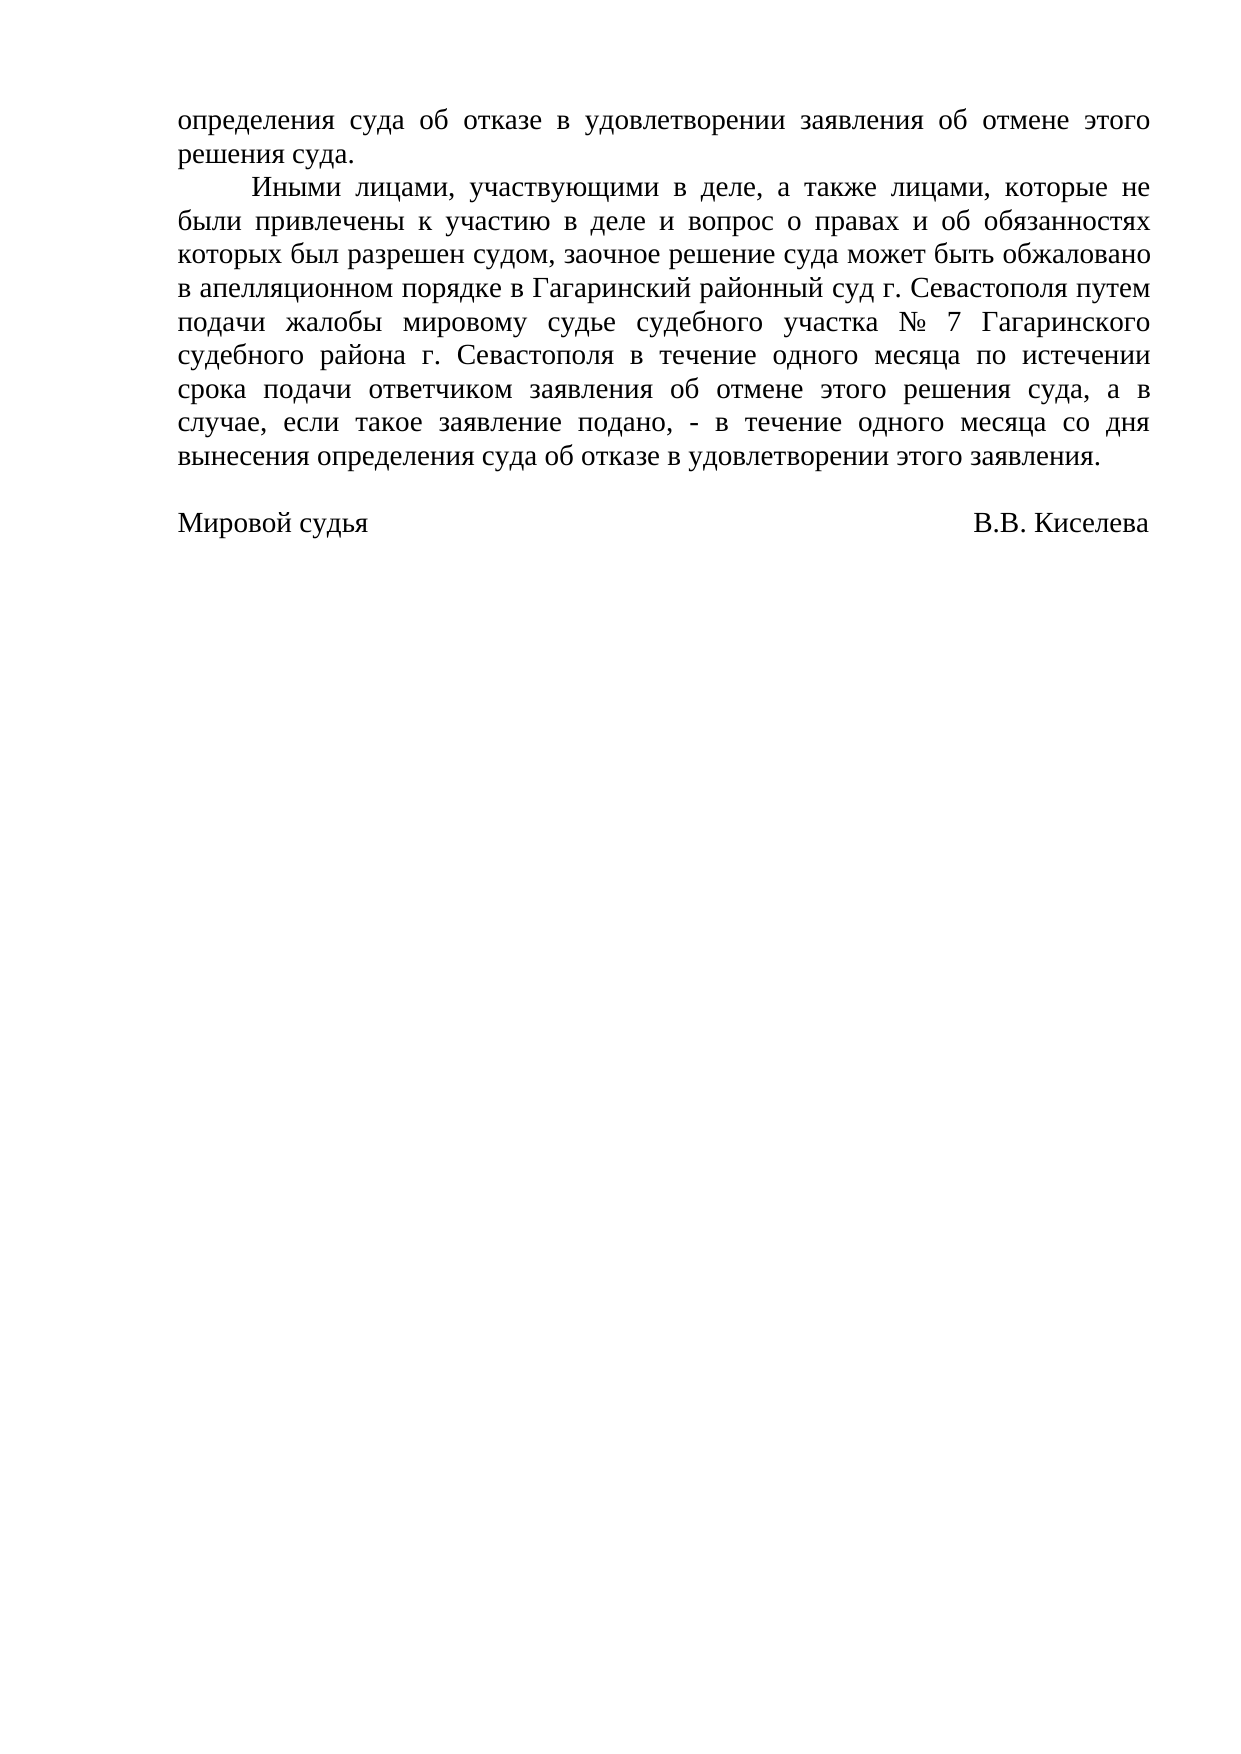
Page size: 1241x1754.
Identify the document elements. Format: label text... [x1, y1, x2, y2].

text Мировой судья В.В. Киселева [177, 505, 1152, 538]
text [177, 102, 1152, 169]
text Иными лицами, участвующими в деле, а также лицами, которые не были привлечены к участию в деле и вопрос о правах и об обязанностях которых был разрешен судом, заочное решение суда может быть обжаловано в апелляционном порядке в Гагаринский районный суд г. Севастополя путем подачи жалобы мировому судье судебного участка № 7 Гагаринского судебного района г. Севастополя в течение одного месяца по истечении срока подачи ответчиком заявления об отмене этого решения суда, а в случае, если такое заявление подано, - в течение одного месяца со дня вынесения определения суда об отказе в удовлетворении этого заявления. [177, 169, 1152, 471]
